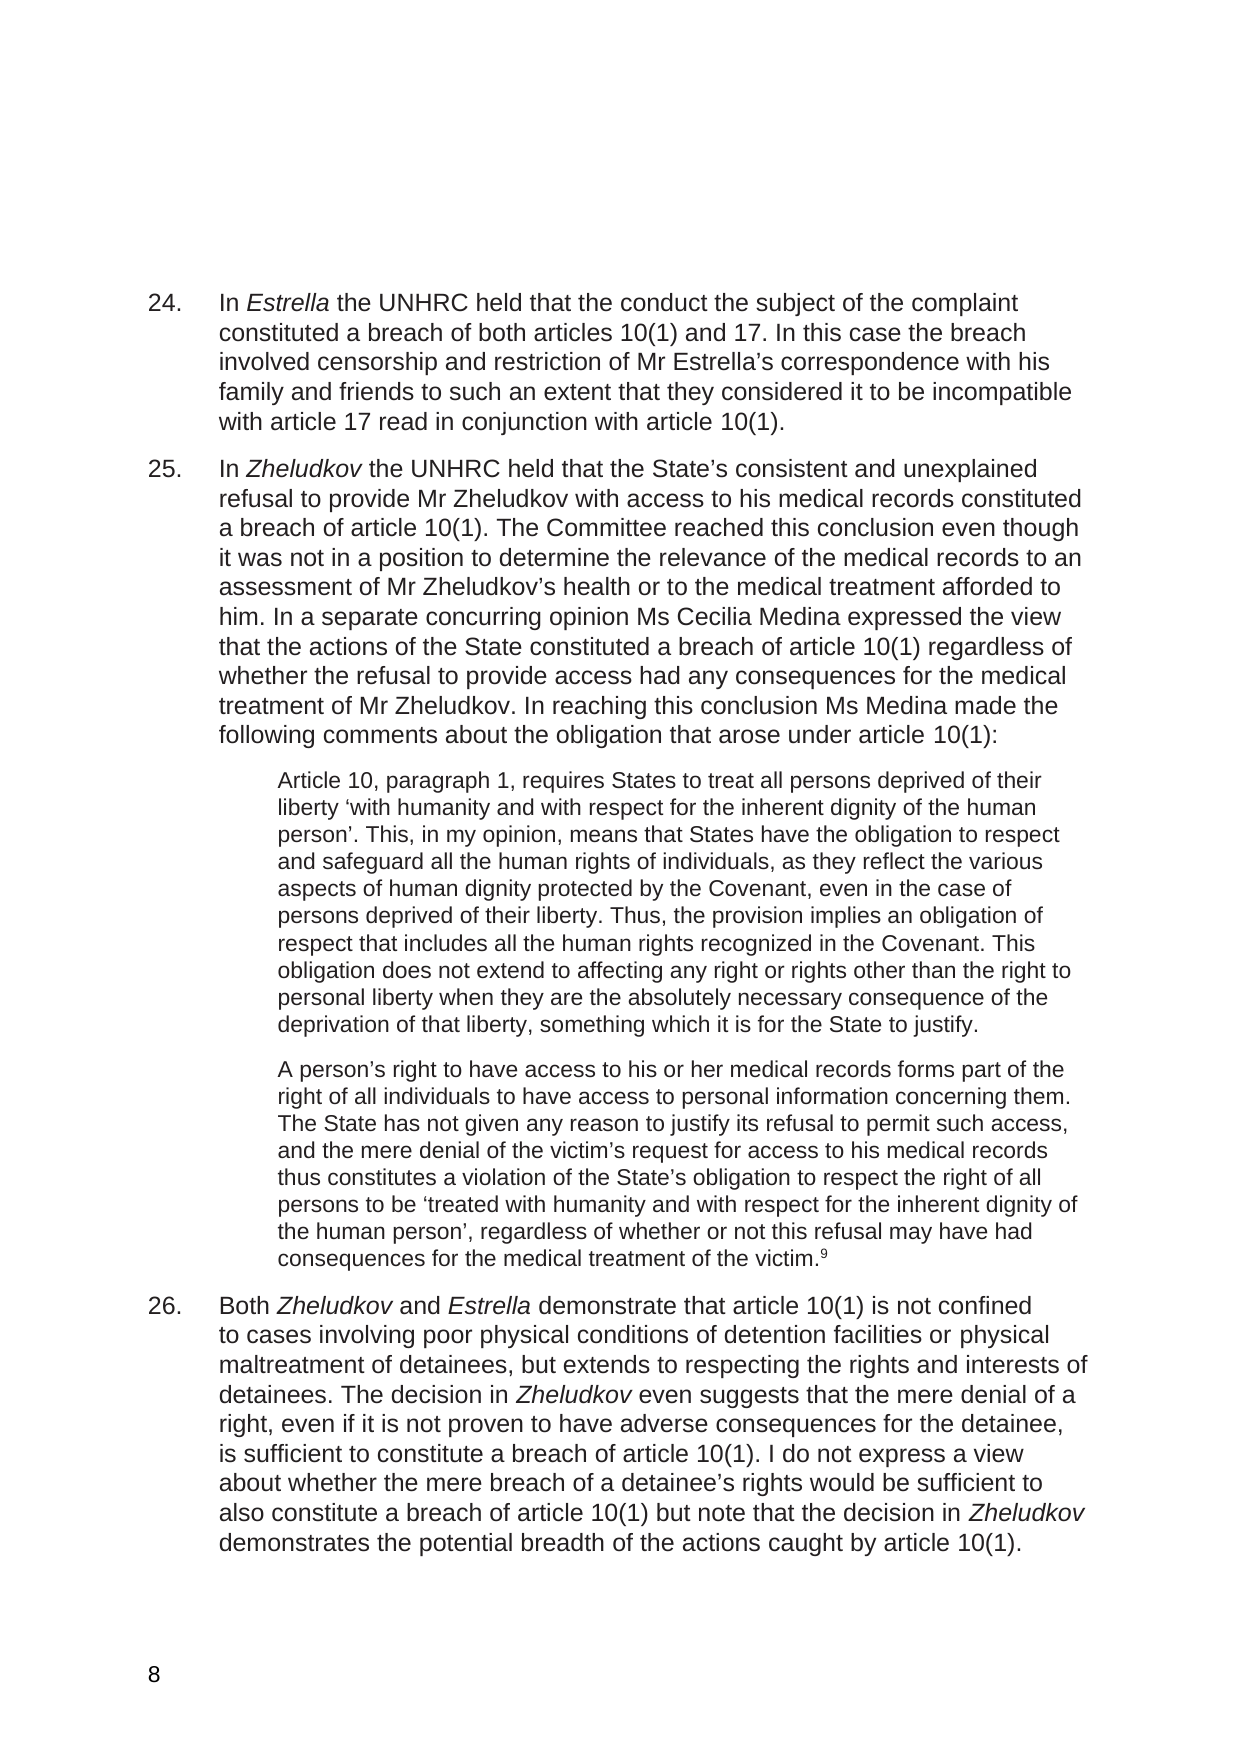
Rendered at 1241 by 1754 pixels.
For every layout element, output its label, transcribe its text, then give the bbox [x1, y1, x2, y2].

text A person’s right to have access to his or her medical records forms part of the right of all individuals to have access to personal information concerning them. The State has not given any reason to justify its refusal to permit such access, and the mere denial of the victim’s request for access to his medical records thus constitutes a violation of the State’s obligation to respect the right of all persons to be ‘treated with humanity and with respect for the inherent dignity of the human person’, regardless of whether or not this refusal may have had consequences for the medical treatment of the victim.9 [277, 1056, 1079, 1272]
list In Zheludkov the UNHRC held that the State’s consistent and unexplained refusal to provide Mr Zheludkov with access to his medical records constituted a breach of article 10(1). The Committee reached this conclusion even though it was not in a position to determine the relevance of the medical records to an assessment of Mr Zheludkov’s health or to the medical treatment afforded to him. In a separate concurring opinion Ms Cecilia Medina expressed the view that the actions of the State constituted a breach of article 10(1) regardless of whether the refusal to provide access had any consequences for the medical treatment of Mr Zheludkov. In reaching this conclusion Ms Medina made the following comments about the obligation that arose under article 10(1): [148, 454, 1083, 749]
text Article 10, paragraph 1, requires States to treat all persons deprived of their liberty ‘with humanity and with respect for the inherent dignity of the human person’. This, in my opinion, means that States have the obligation to respect and safeguard all the human rights of individuals, as they reflect the various aspects of human dignity protected by the Covenant, even in the case of persons deprived of their liberty. Thus, the provision implies an obligation of respect that includes all the human rights recognized in the Covenant. This obligation does not extend to affecting any right or rights other than the right to personal liberty when they are the absolutely necessary consequence of the deprivation of that liberty, something which it is for the State to justify. [277, 767, 1073, 1037]
list In Estrella the UNHRC held that the conduct the subject of the complaint constituted a breach of both articles 10(1) and 17. In this case the breach involved censorship and restriction of Mr Estrella’s correspondence with his family and friends to such an extent that they considered it to be incompatible with article 17 read in conjunction with article 10(1). [148, 288, 1073, 435]
list Both Zheludkov and Estrella demonstrate that article 10(1) is not confined to cases involving poor physical conditions of detention facilities or physical [148, 1291, 1050, 1349]
text maltreatment of detainees, but extends to respecting the rights and interests of detainees. The decision in Zheludkov even suggests that the mere denial of a right, even if it is not proven to have adverse consequences for the detainee, is sufficient to constitute a breach of article 10(1). I do not express a view about whether the mere breach of a detainee’s rights would be sufficient to also constitute a breach of article 10(1) but note that the decision in Zheludkov demonstrates the potential breadth of the actions caught by article 10(1). [218, 1350, 1088, 1556]
